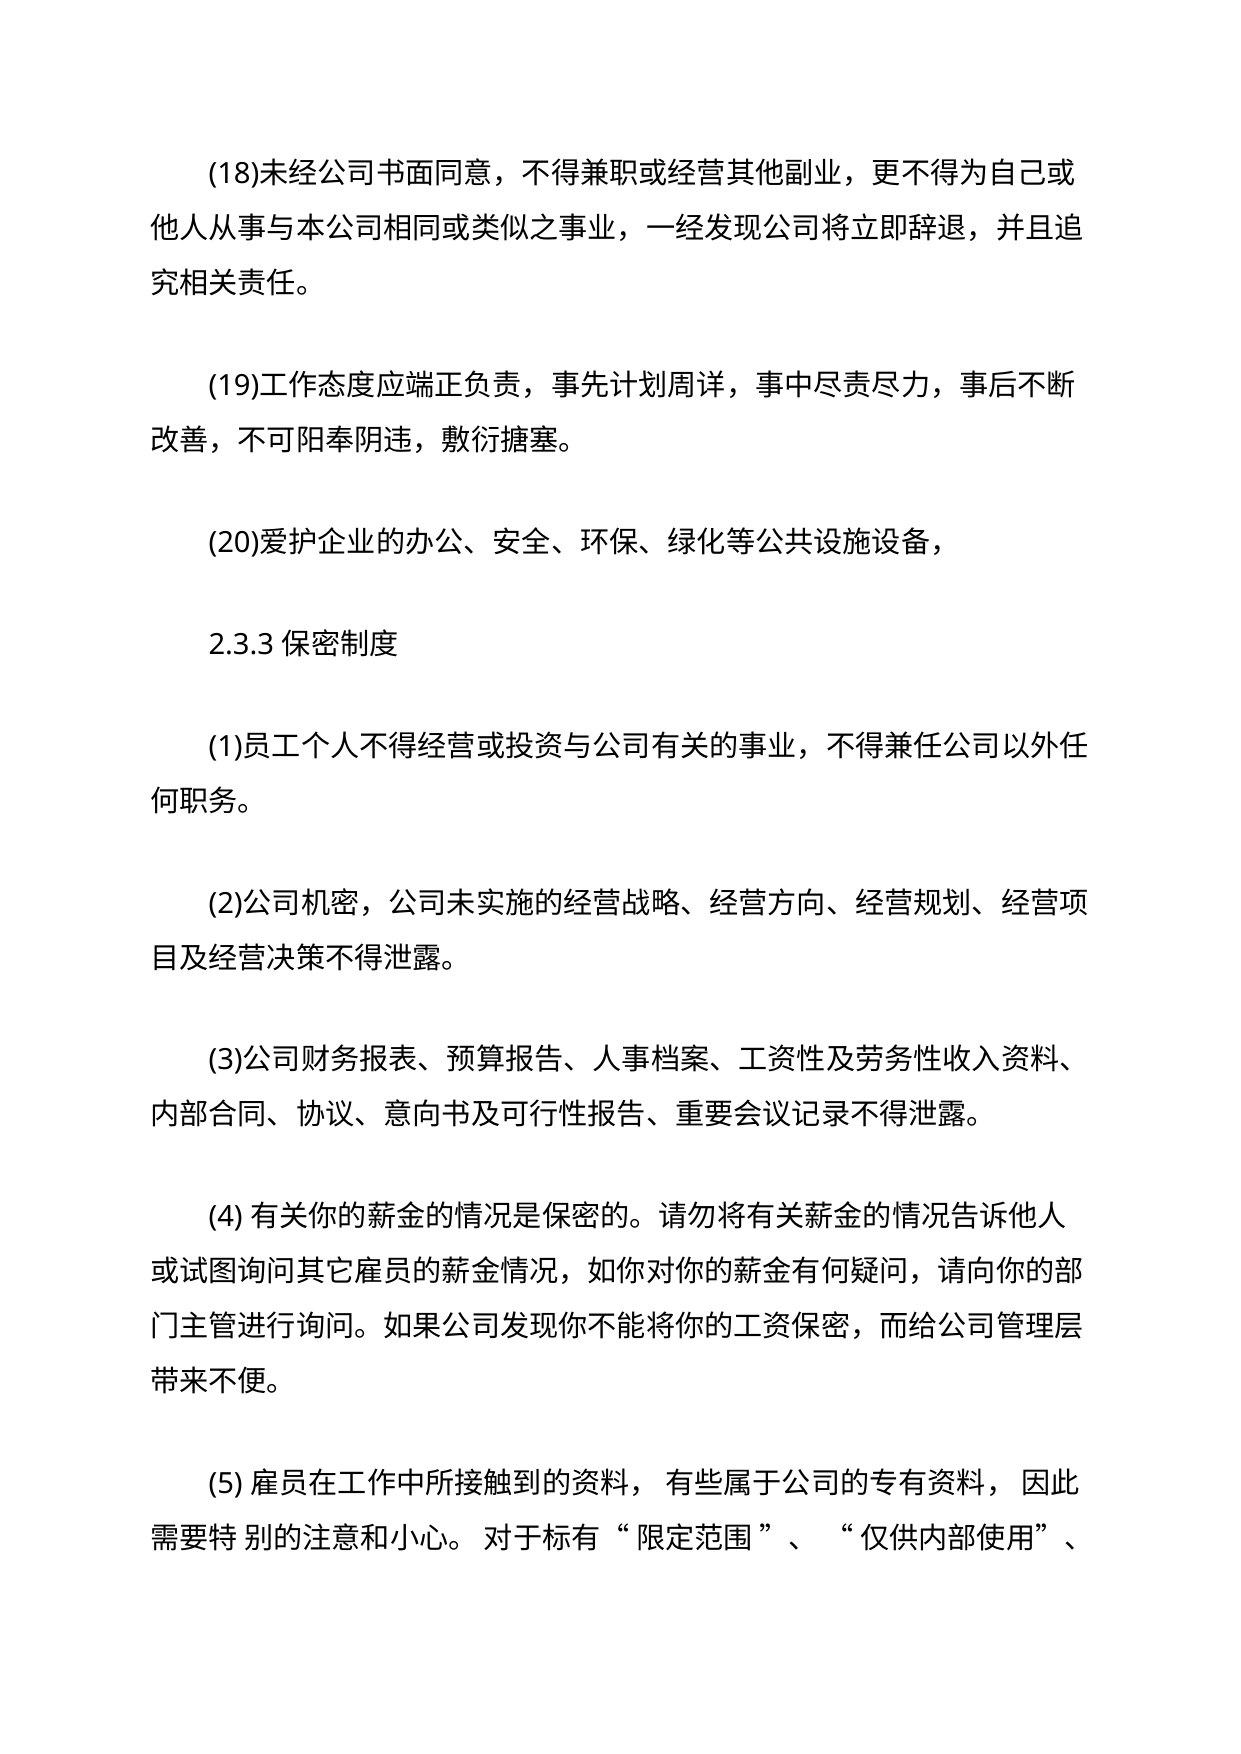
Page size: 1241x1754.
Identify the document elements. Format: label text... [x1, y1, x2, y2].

text (19)工作态度应端正负责，事先计划周详，事中尽责尽力，事后不断改善，不可阳奉阴违，敷衍搪塞。 [150, 362, 1090, 459]
text (18)未经公司书面同意，不得兼职或经营其他副业，更不得为自己或他人从事与本公司相同或类似之事业，一经发现公司将立即辞退，并且追究相关责任。 [150, 150, 1090, 302]
text (1)员工个人不得经营或投资与公司有关的事业，不得兼任公司以外任何职务。 [150, 722, 1090, 820]
text 2.3.3 保密制度 [150, 620, 1090, 663]
text (20)爱护企业的办公、安全、环保、绿化等公共设施设备， [150, 518, 1090, 561]
text (2)公司机密，公司未实施的经营战略、经营方向、经营规划、经营项目及经营决策不得泄露。 [150, 879, 1090, 976]
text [150, 1459, 1090, 1557]
text (3)公司财务报表、预算报告、人事档案、工资性及劳务性收入资料、内部合同、协议、意向书及可行性报告、重要会议记录不得泄露。 [150, 1036, 1090, 1133]
text (4) 有关你的薪金的情况是保密的。请勿将有关薪金的情况告诉他人或试图询问其它雇员的薪金情况，如你对你的薪金有何疑问，请向你的部门主管进行询问。如果公司发现你不能将你的工资保密，而给公司管理层带来不便。 [150, 1193, 1090, 1400]
